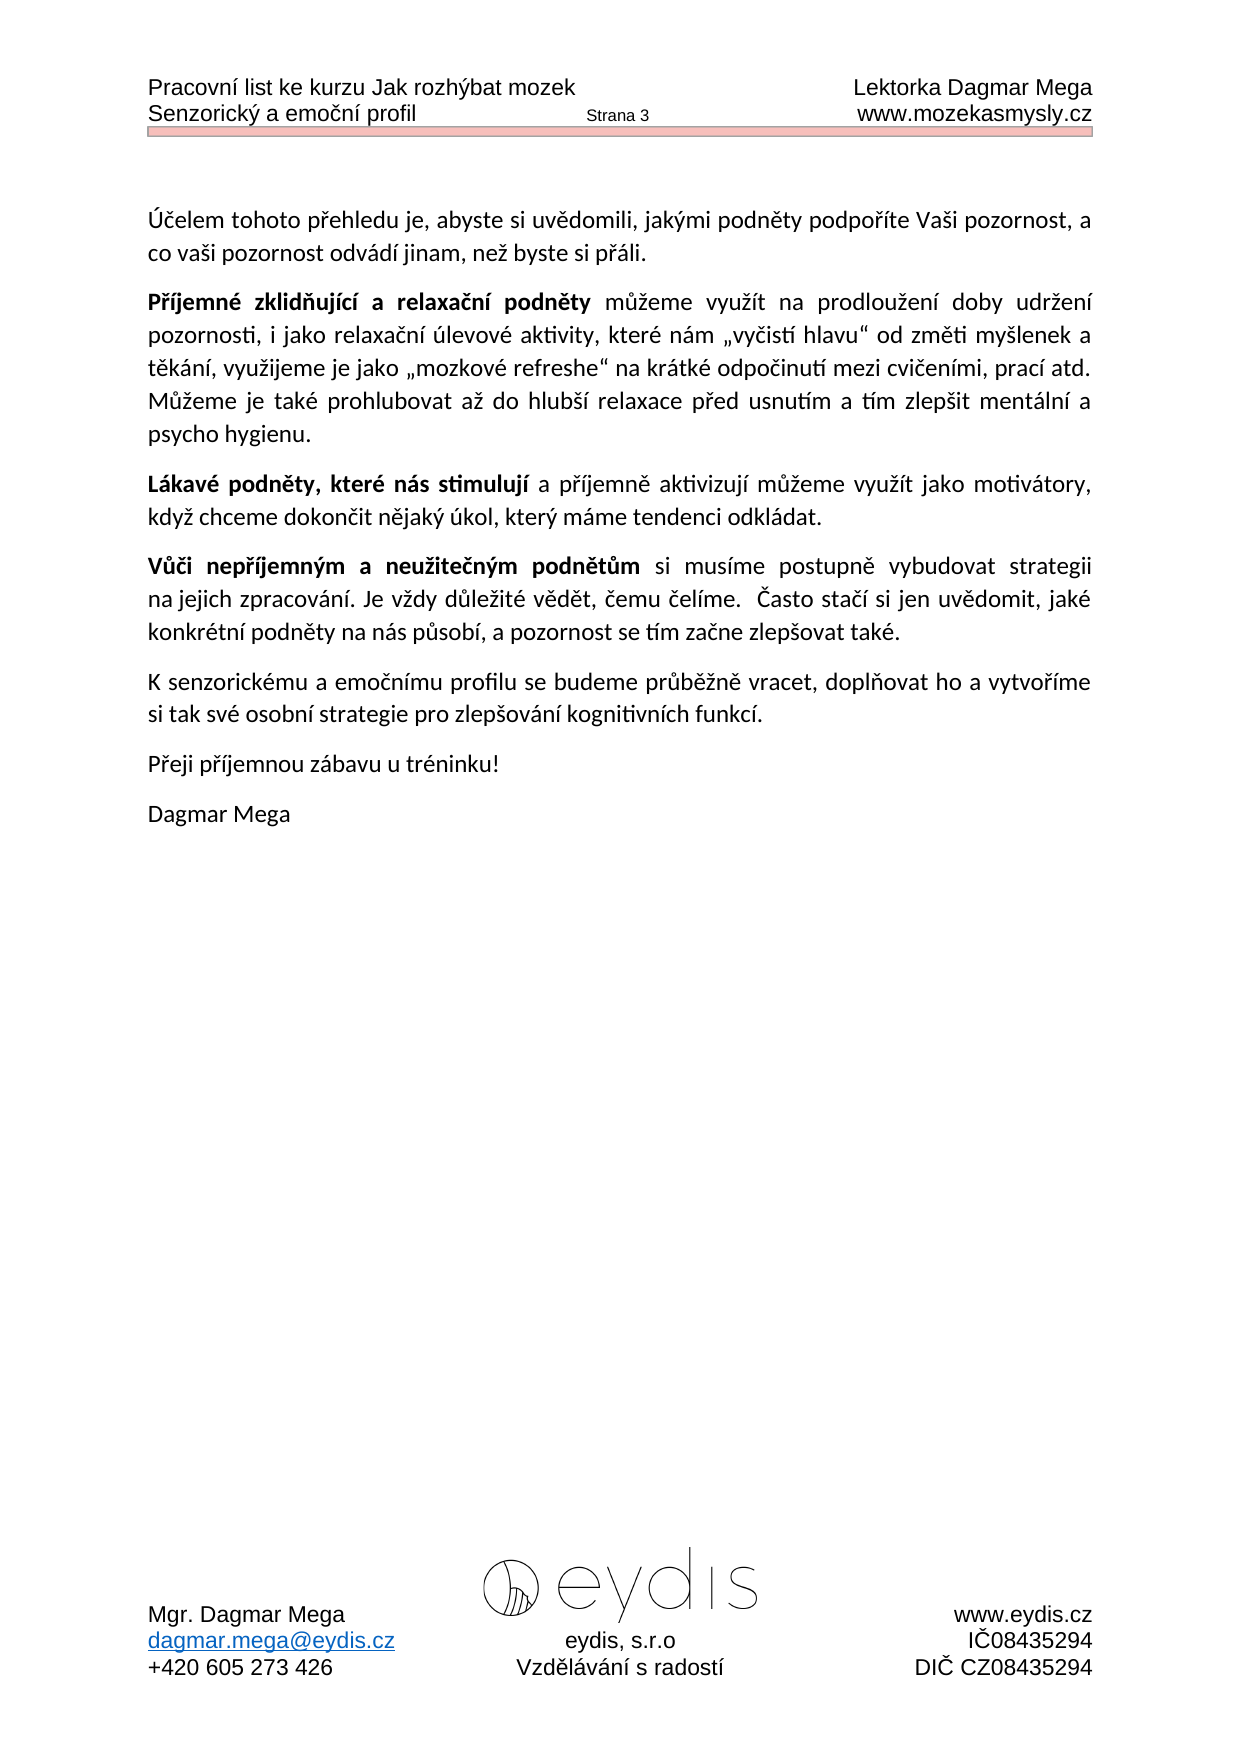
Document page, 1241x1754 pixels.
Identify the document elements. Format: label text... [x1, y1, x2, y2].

text Příjemné zklidňující a relaxační podněty můžeme využít na prodloužení doby udržení pozornosti, i jako relaxační úlevové aktivity, které nám „vyčistí hlavu“ od změti myšlenek a těkání, využijeme je jako „mozkové refreshe“ na krátké odpočinutí mezi cvičeními, prací atd. Můžeme je také prohlubovat až do hlubší relaxace před usnutím a tím zlepšit mentální a psycho hygienu. [148, 287, 1093, 449]
text Dagmar Mega [148, 798, 1093, 828]
picture [483, 1547, 757, 1623]
text K senzorickému a emočnímu profilu se budeme průběžně vracet, doplňovat ho a vytvoříme si tak své osobní strategie pro zlepšování kognitivních funkcí. [148, 666, 1093, 729]
text Lákavé podněty, které nás stimulují a příjemně aktivizují můžeme využít jako motivátory, když chceme dokončit nějaký úkol, který máme tendenci odkládat. [148, 468, 1093, 531]
text Přeji příjemnou zábavu u tréninku! [148, 748, 1093, 779]
text Vůči nepříjemným a neužitečným podnětům si musíme postupně vybudovat strategii na jejich zpracování. Je vždy důležité vědět, čemu čelíme. Často stačí si jen uvědomit, jaké konkrétní podněty na nás působí, a pozornost se tím začne zlepšovat také. [148, 550, 1093, 647]
text Účelem tohoto přehledu je, abyste si uvědomili, jakými podněty podpoříte Vaši pozornost, a co vaši pozornost odvádí jinam, než byste si přáli. [148, 204, 1093, 267]
picture [147, 126, 1093, 137]
